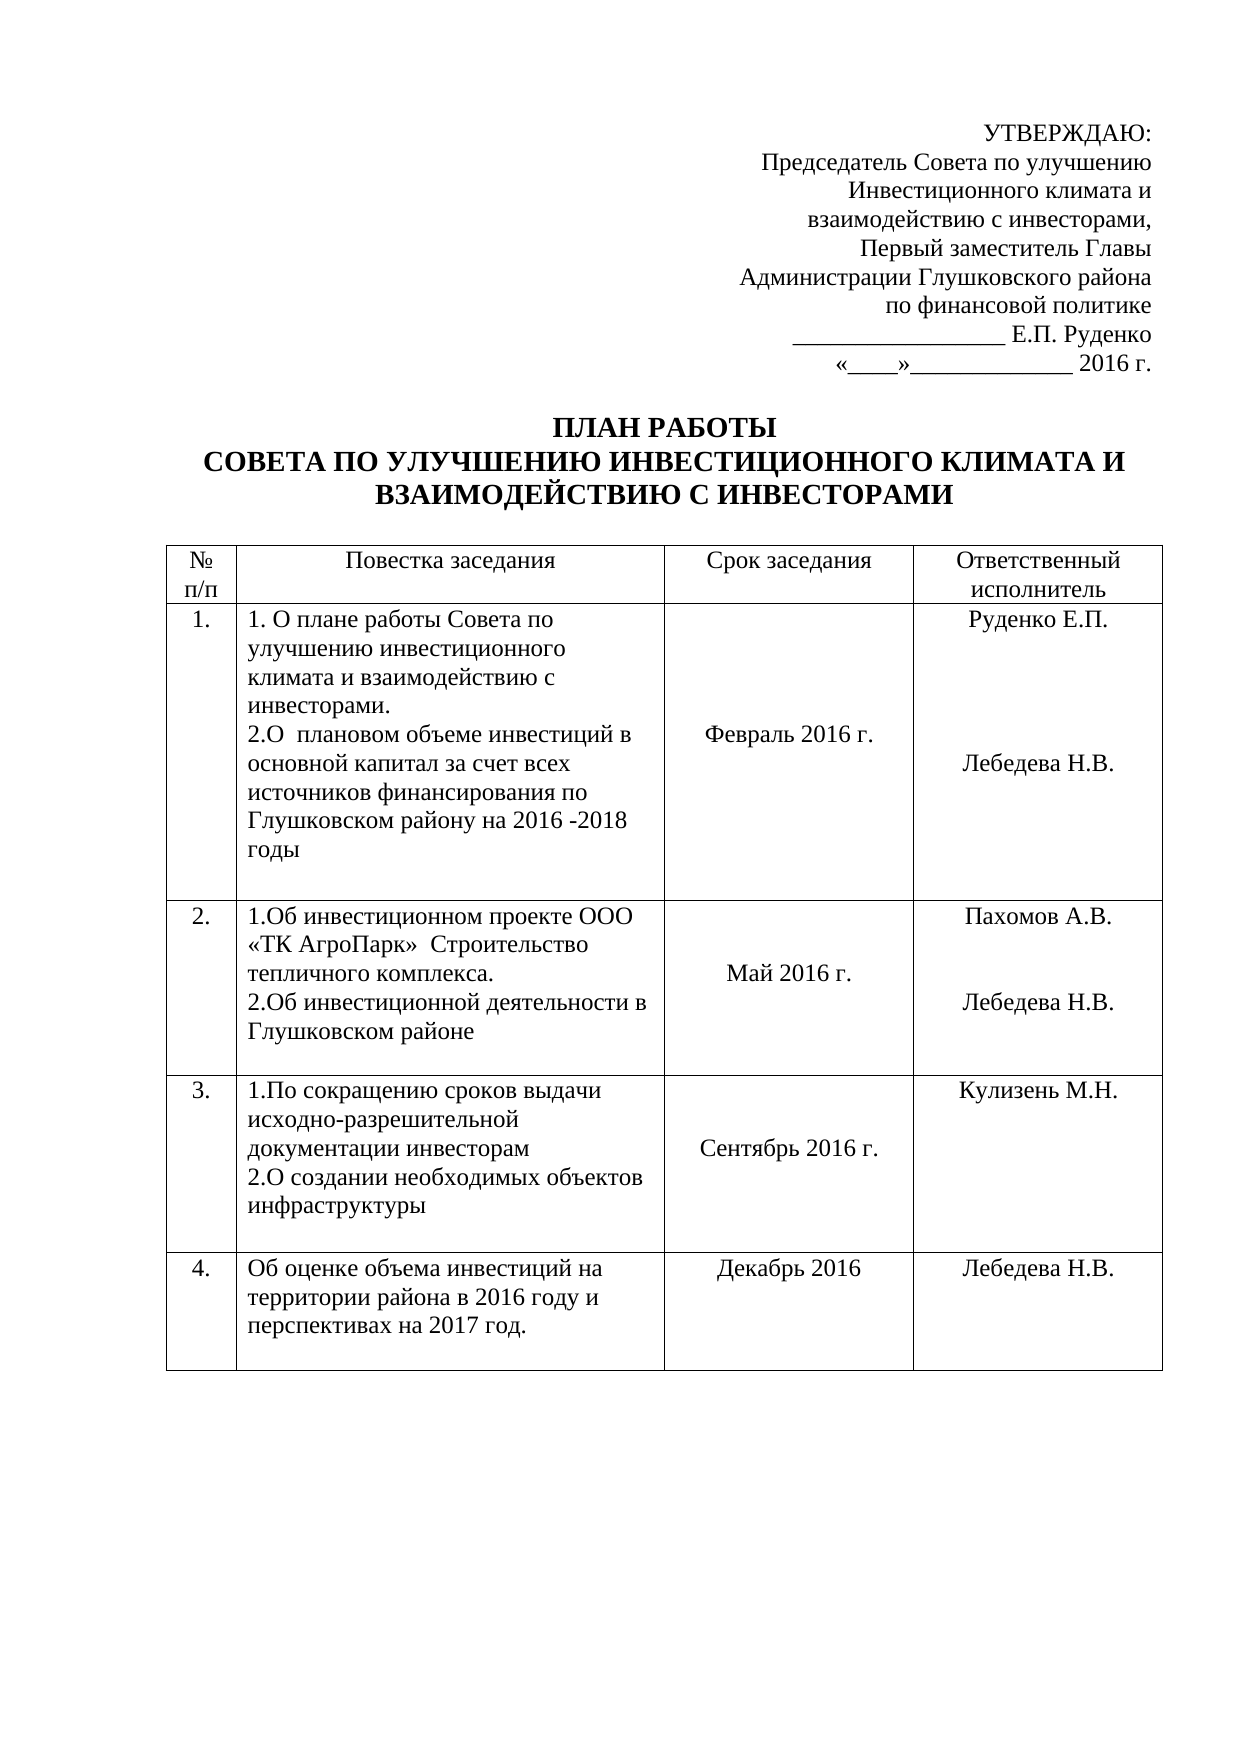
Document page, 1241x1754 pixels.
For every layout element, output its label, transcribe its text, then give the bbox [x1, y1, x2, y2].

table_cell Декабрь 2016 [665, 1253, 913, 1370]
table_cell 4. [167, 1253, 236, 1370]
table_cell Пахомов А.В. Лебедева Н.В. [914, 901, 1162, 1074]
table_cell 1.По сокращению сроков выдачи исходно-разрешительной документации инвесторам 2.О создании необходимых объектов инфраструктуры [237, 1076, 664, 1252]
table_header Повестка заседания [237, 546, 664, 603]
table_cell 3. [167, 1076, 236, 1252]
table_header Ответственный исполнитель [914, 546, 1162, 603]
table_cell Кулизень М.Н. [914, 1076, 1162, 1252]
table_cell 1.Об инвестиционном проекте ООО «ТК АгроПарк» Строительство тепличного комплекса. 2.Об инвестиционной деятельности в Глушковском районе [237, 901, 664, 1074]
table_cell Февраль 2016 г. [665, 604, 913, 900]
text _________________ Е.П. Руденко [709, 319, 1152, 348]
table_header Срок заседания [665, 546, 913, 603]
text ПЛАН РАБОТЫ [177, 410, 1152, 444]
table_header № п/п [167, 546, 236, 603]
table_cell 1. [167, 604, 236, 900]
text Председатель Совета по улучшению Инвестиционного климата и взаимодействию с инвесторами, [709, 147, 1152, 233]
text УТВЕРЖДАЮ: [709, 118, 1152, 147]
text Первый заместитель Главы Администрации Глушковского района по финансовой политике [709, 233, 1152, 319]
text СОВЕТА ПО УЛУЧШЕНИЮ ИНВЕСТИЦИОННОГО КЛИМАТА И ВЗАИМОДЕЙСТВИЮ С ИНВЕСТОРАМИ [177, 444, 1152, 511]
table_cell Май 2016 г. [665, 901, 913, 1074]
table_cell 2. [167, 901, 236, 1074]
text «____»_____________ 2016 г. [709, 348, 1152, 377]
table_cell Об оценке объема инвестиций на территории района в 2016 году и перспективах на 2017 год. [237, 1253, 664, 1370]
table_cell Сентябрь 2016 г. [665, 1076, 913, 1252]
table_cell Лебедева Н.В. [914, 1253, 1162, 1370]
table_cell Руденко Е.П. Лебедева Н.В. [914, 604, 1162, 900]
table_cell 1. О плане работы Совета по улучшению инвестиционного климата и взаимодействию с инвесторами. 2.О плановом объеме инвестиций в основной капитал за счет всех источников финансирования по Глушковском району на 2016 -2018 годы [237, 604, 664, 900]
